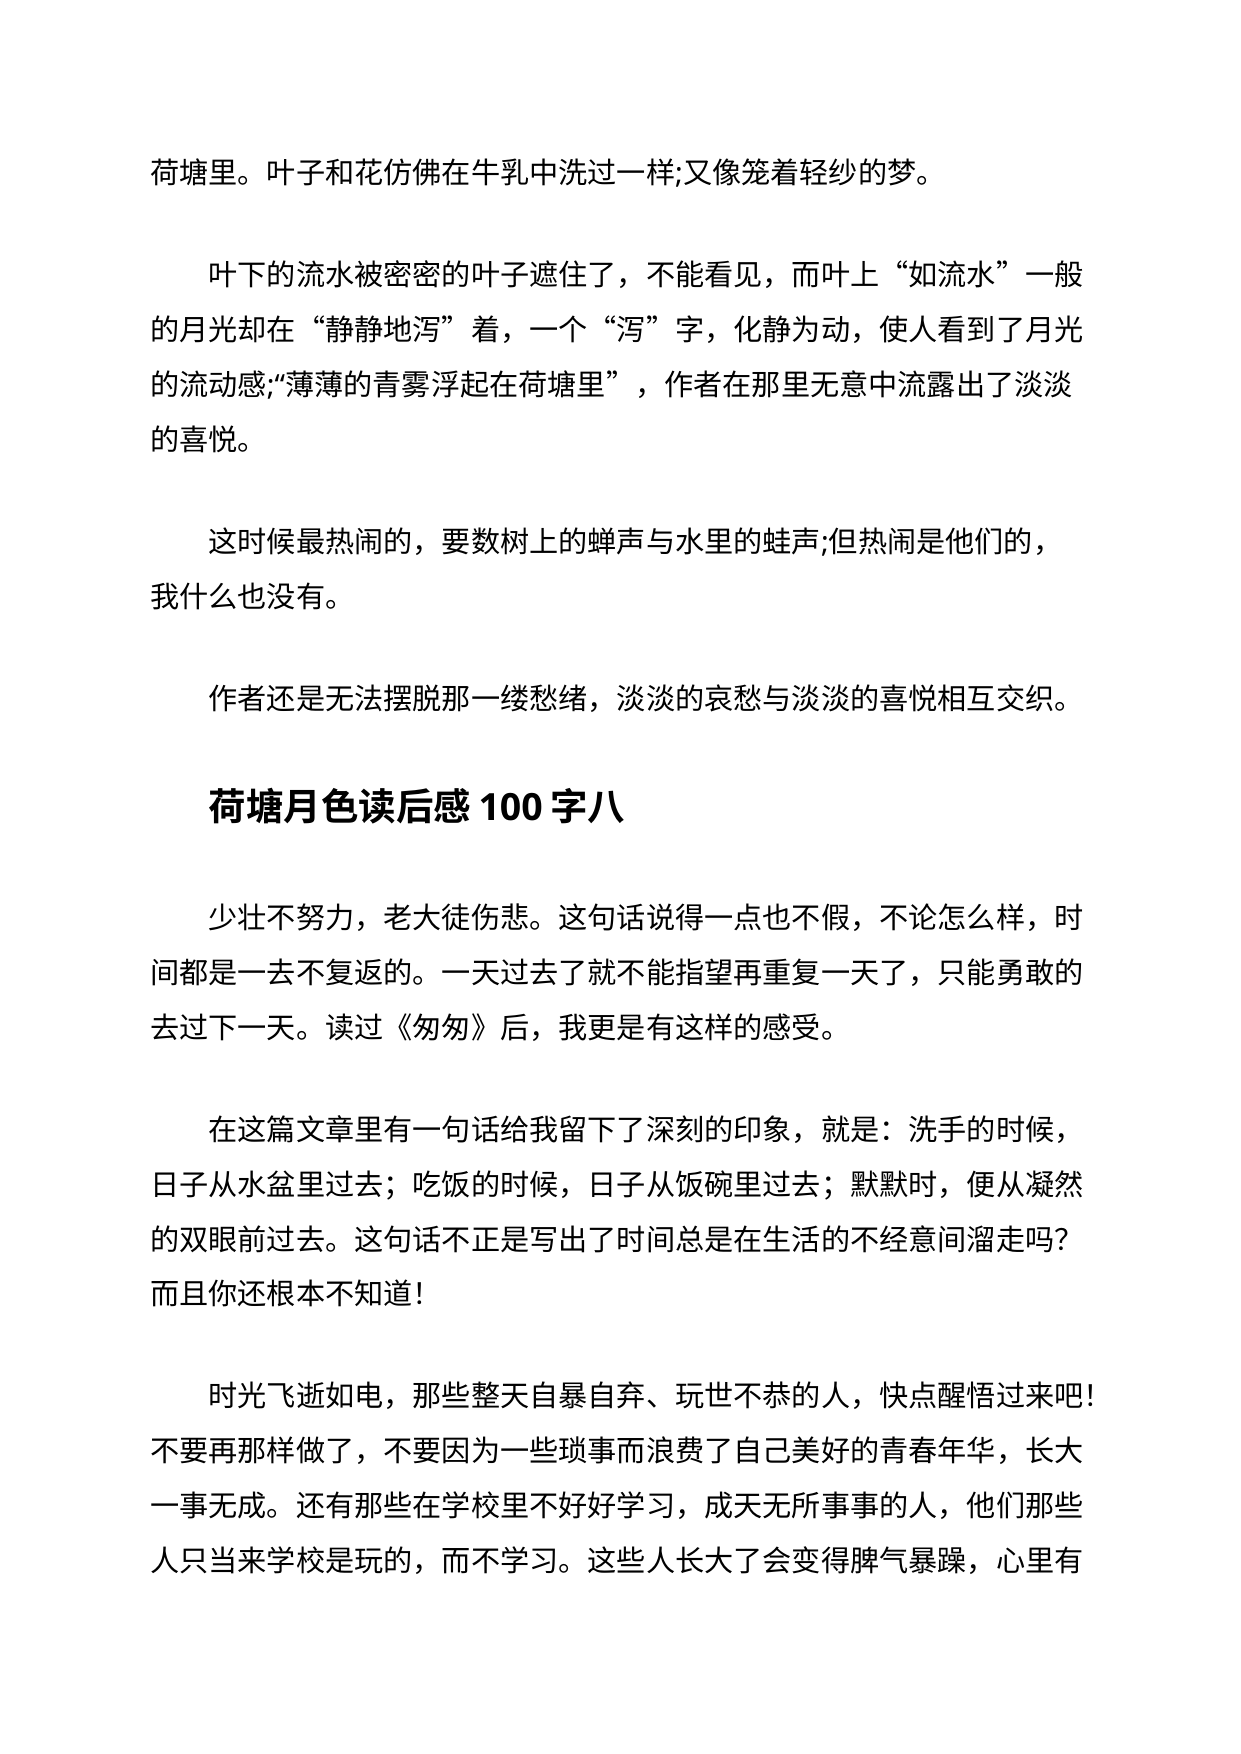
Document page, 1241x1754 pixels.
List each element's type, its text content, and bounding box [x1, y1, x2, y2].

text 作者还是无法摆脱那一缕愁绪，淡淡的哀愁与淡淡的喜悦相互交织。 [150, 675, 1090, 718]
text 叶下的流水被密密的叶子遮住了，不能看见，而叶上“如流水”一般的月光却在“静静地泻”着，一个“泻”字，化静为动，使人看到了月光的流动感;“薄薄的青雾浮起在荷塘里”，作者在那里无意中流露出了淡淡的喜悦。 [150, 252, 1090, 459]
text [150, 150, 1090, 192]
text 在这篇文章里有一句话给我留下了深刻的印象，就是：洗手的时候，日子从水盆里过去；吃饭的时候，日子从饭碗里过去；默默时，便从凝然的双眼前过去。这句话不正是写出了时间总是在生活的不经意间溜走吗？而且你还根本不知道！ [150, 1106, 1090, 1313]
text 这时候最热闹的，要数树上的蝉声与水里的蛙声;但热闹是他们的，我什么也没有。 [150, 518, 1090, 616]
text 荷塘月色读后感100字八 [150, 777, 1090, 832]
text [150, 1373, 1090, 1580]
text 少壮不努力，老大徒伤悲。这句话说得一点也不假，不论怎么样，时间都是一去不复返的。一天过去了就不能指望再重复一天了，只能勇敢的去过下一天。读过《匆匆》后，我更是有这样的感受。 [150, 895, 1090, 1047]
